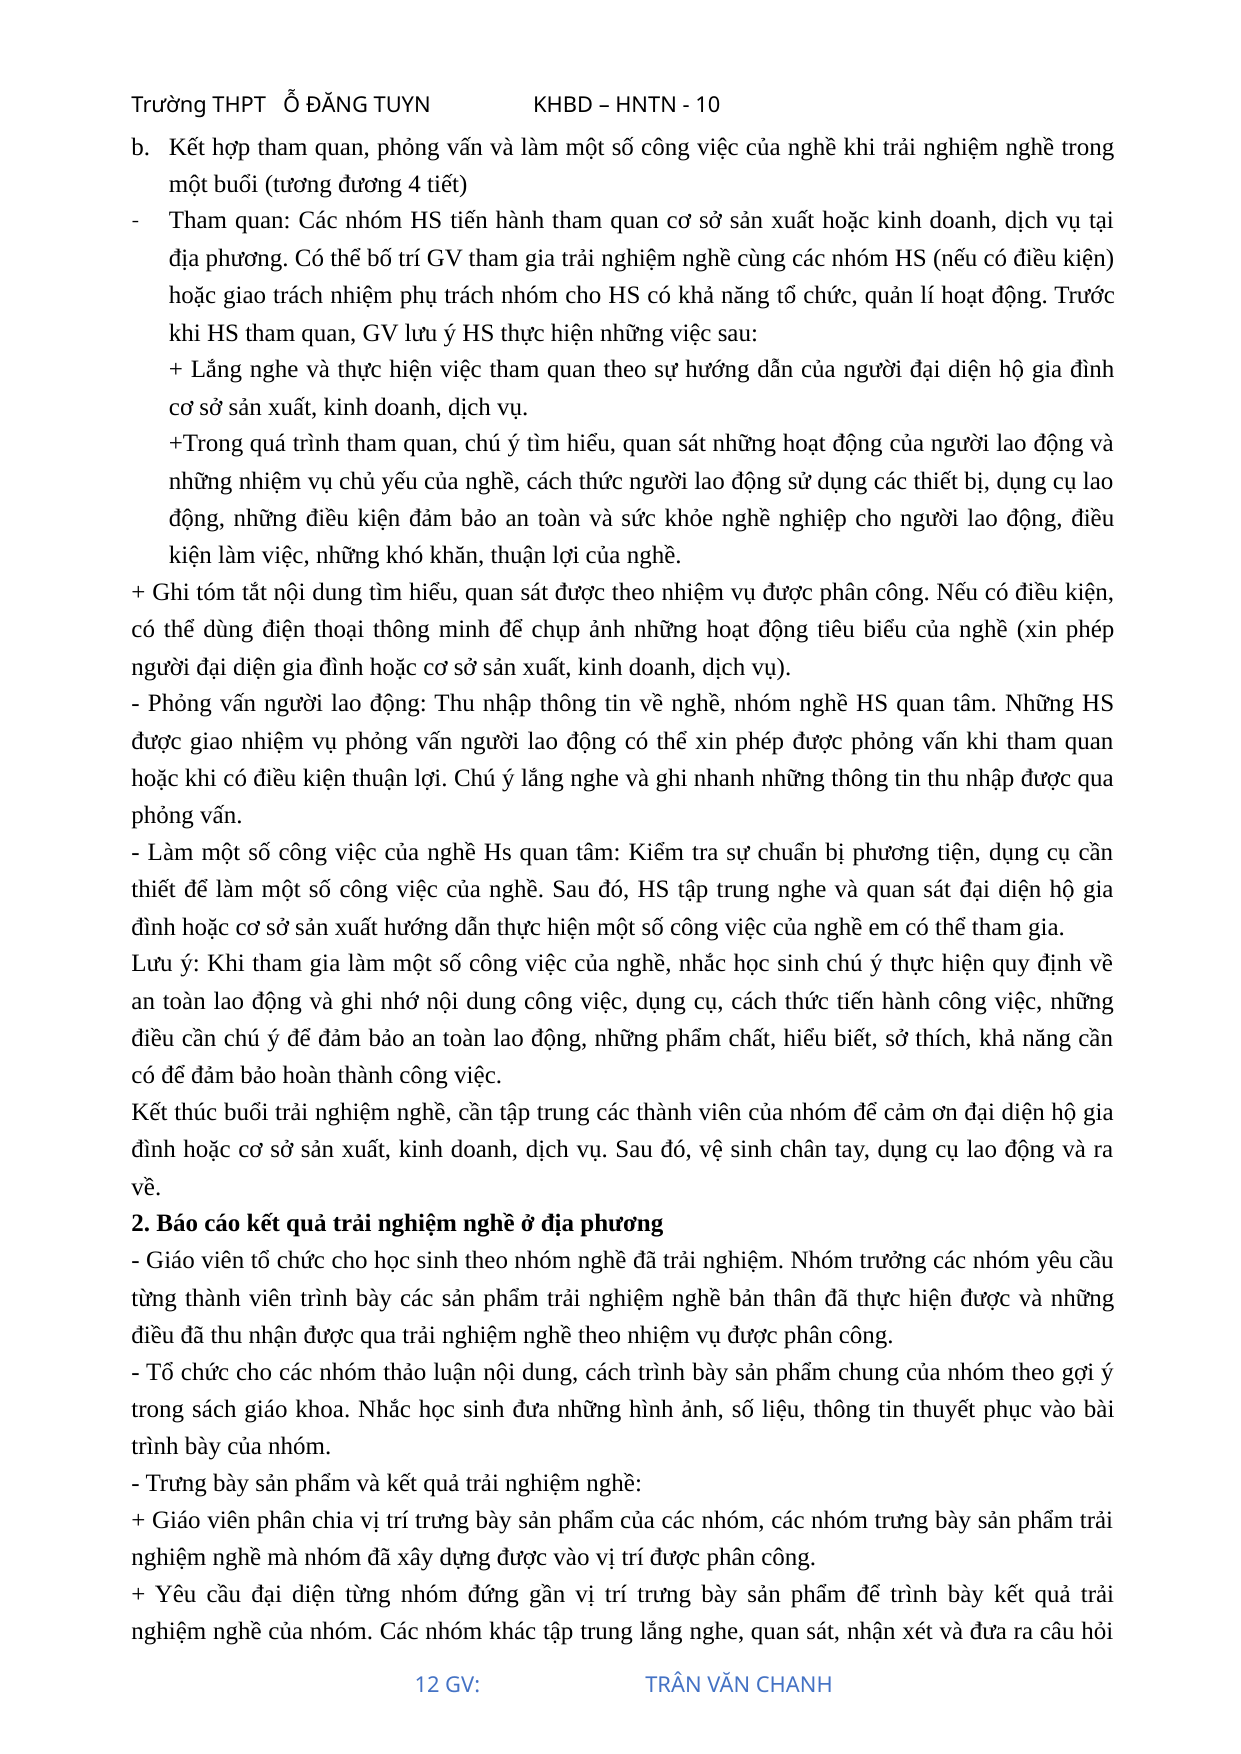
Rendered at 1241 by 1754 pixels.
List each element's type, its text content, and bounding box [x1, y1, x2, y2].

list + Lắng nghe và thực hiện việc tham quan theo sự hướng dẫn của người đại diện hộ gia đình cơ sở sản xuất, kinh doanh, dịch vụ. [169, 353, 1116, 422]
text - Làm một số công việc của nghề Hs quan tâm: Kiểm tra sự chuẩn bị phương tiện, dụng cụ cần thiết để làm một số công việc của nghề. Sau đó, HS tập trung nghe và quan sát đại diện hộ gia đình hoặc cơ sở sản xuất hướng dẫn thực hiện một số công việc của nghề em có thể tham gia. [131, 835, 1116, 942]
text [131, 1577, 1116, 1647]
text + Ghi tóm tắt nội dung tìm hiểu, quan sát được theo nhiệm vụ được phân công. Nếu có điều kiện, có thể dùng điện thoại thông minh để chụp ảnh những hoạt động tiêu biểu của nghề (xin phép người đại diện gia đình hoặc cơ sở sản xuất, kinh doanh, dịch vụ). [131, 575, 1116, 682]
text Lưu ý: Khi tham gia làm một số công việc của nghề, nhắc học sinh chú ý thực hiện quy định về an toàn lao động và ghi nhớ nội dung công việc, dụng cụ, cách thức tiến hành công việc, những điều cần chú ý để đảm bảo an toàn lao động, những phẩm chất, hiểu biết, sở thích, khả năng cần có để đảm bảo hoàn thành công việc. [131, 947, 1116, 1091]
text 2. Báo cáo kết quả trải nghiệm nghề ở địa phương [131, 1207, 1116, 1239]
text - Tổ chức cho các nhóm thảo luận nội dung, cách trình bày sản phẩm chung của nhóm theo gợi ý trong sách giáo khoa. Nhắc học sinh đưa những hình ảnh, số liệu, thông tin thuyết phục vào bài trình bày của nhóm. [131, 1355, 1116, 1462]
list +Trong quá trình tham quan, chú ý tìm hiểu, quan sát những hoạt động của người lao động và những nhiệm vụ chủ yếu của nghề, cách thức người lao động sử dụng các thiết bị, dụng cụ lao động, những điều kiện đảm bảo an toàn và sức khỏe nghề nghiệp cho người lao động, điều kiện làm việc, những khó khăn, thuận lợi của nghề. [169, 427, 1116, 571]
text - Giáo viên tổ chức cho học sinh theo nhóm nghề đã trải nghiệm. Nhóm trưởng các nhóm yêu cầu từng thành viên trình bày các sản phẩm trải nghiệm nghề bản thân đã thực hiện được và những điều đã thu nhận được qua trải nghiệm nghề theo nhiệm vụ được phân công. [131, 1243, 1116, 1351]
text - Trưng bày sản phẩm và kết quả trải nghiệm nghề: [131, 1466, 1116, 1499]
text Kết thúc buổi trải nghiệm nghề, cần tập trung các thành viên của nhóm để cảm ơn đại diện hộ gia đình hoặc cơ sở sản xuất, kinh doanh, dịch vụ. Sau đó, vệ sinh chân tay, dụng cụ lao động và ra về. [131, 1095, 1116, 1202]
text - Phỏng vấn người lao động: Thu nhập thông tin về nghề, nhóm nghề HS quan tâm. Những HS được giao nhiệm vụ phỏng vấn người lao động có thể xin phép được phỏng vấn khi tham quan hoặc khi có điều kiện thuận lợi. Chú ý lắng nghe và ghi nhanh những thông tin thu nhập được qua phỏng vấn. [131, 687, 1116, 831]
text + Giáo viên phân chia vị trí trưng bày sản phẩm của các nhóm, các nhóm trưng bày sản phẩm trải nghiệm nghề mà nhóm đã xây dựng được vào vị trí được phân công. [131, 1503, 1116, 1573]
list Kết hợp tham quan, phỏng vấn và làm một số công việc của nghề khi trải nghiệm nghề trong một buổi (tương đương 4 tiết) [131, 130, 1116, 200]
list Tham quan: Các nhóm HS tiến hành tham quan cơ sở sản xuất hoặc kinh doanh, dịch vụ tại địa phương. Có thể bố trí GV tham gia trải nghiệm nghề cùng các nhóm HS (nếu có điều kiện) hoặc giao trách nhiệm phụ trách nhóm cho HS có khả năng tổ chức, quản lí hoạt động. Trước khi HS tham quan, GV lưu ý HS thực hiện những việc sau: [131, 204, 1116, 348]
